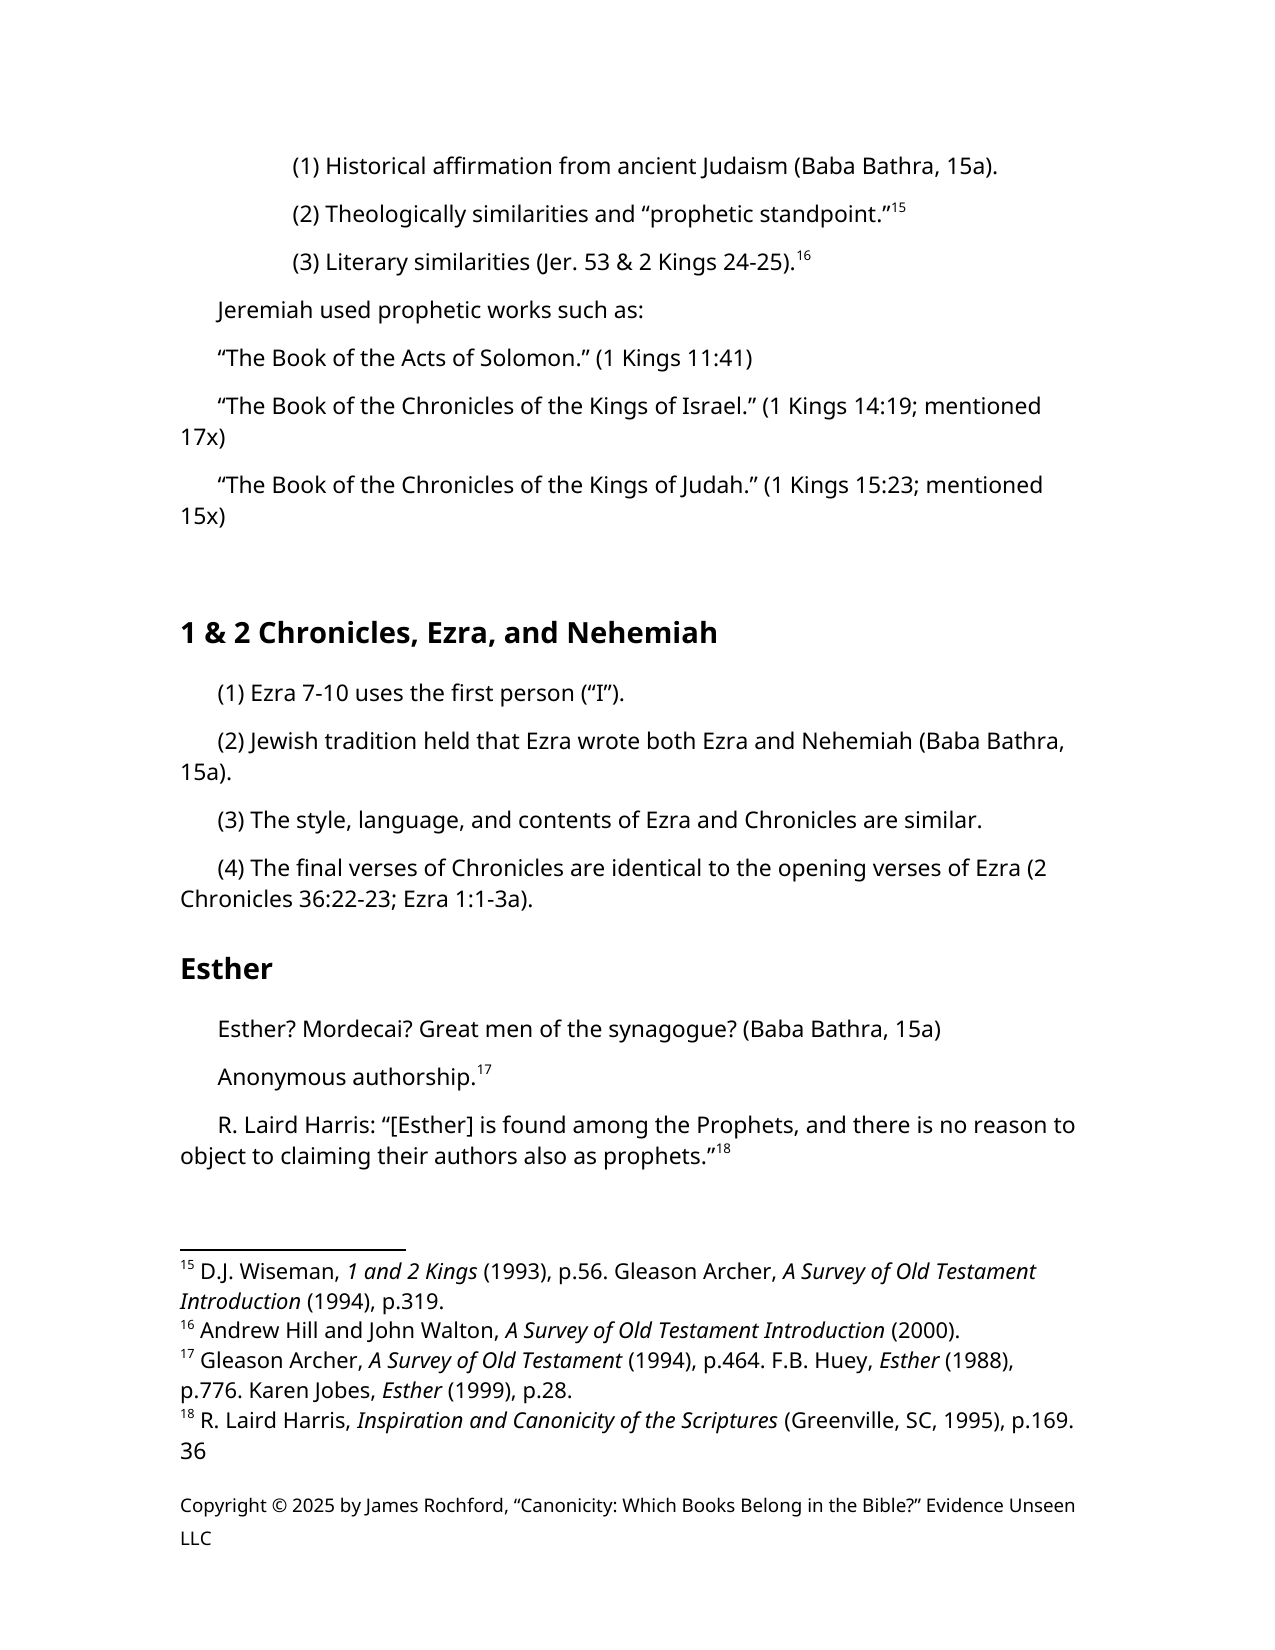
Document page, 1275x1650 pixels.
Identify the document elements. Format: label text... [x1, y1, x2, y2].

text “The Book of the Acts of Solomon.” (1 Kings 11:41) [180, 342, 1080, 373]
text 1 & 2 Chronicles, Ezra, and Nehemiah [180, 612, 1080, 652]
text (4) The final verses of Chronicles are identical to the opening verses of Ezra (2 Chronicles 36:22-23; Ezra 1:1-3a). [180, 852, 1080, 915]
text “The Book of the Chronicles of the Kings of Israel.” (1 Kings 14:19; mentioned 17x) [180, 389, 1080, 452]
text (1) Ezra 7-10 uses the first person (“I”). [180, 677, 1080, 708]
text Anonymous authorship. [180, 1061, 1080, 1092]
text (3) The style, language, and contents of Ezra and Chronicles are similar. [180, 804, 1080, 836]
text (3) Literary similarities (Jer. 53 & 2 Kings 24-25). [255, 246, 1080, 277]
text R. Laird Harris: “[Esther] is found among the Prophets, and there is no reason to object to claiming their authors also as prophets.” [180, 1108, 1080, 1171]
text Esther [180, 948, 1080, 988]
text Jeremiah used prophetic works such as: [180, 294, 1080, 325]
text “The Book of the Chronicles of the Kings of Judah.” (1 Kings 15:23; mentioned 15x) [180, 469, 1080, 531]
text (1) Historical affirmation from ancient Judaism (Baba Bathra, 15a). [255, 150, 1080, 181]
text (2) Theologically similarities and “prophetic standpoint.” [255, 198, 1080, 229]
text (2) Jewish tradition held that Ezra wrote both Ezra and Nehemiah (Baba Bathra, 15a). [180, 725, 1080, 788]
text Esther? Mordecai? Great men of the synagogue? (Baba Bathra, 15a) [180, 1013, 1080, 1044]
